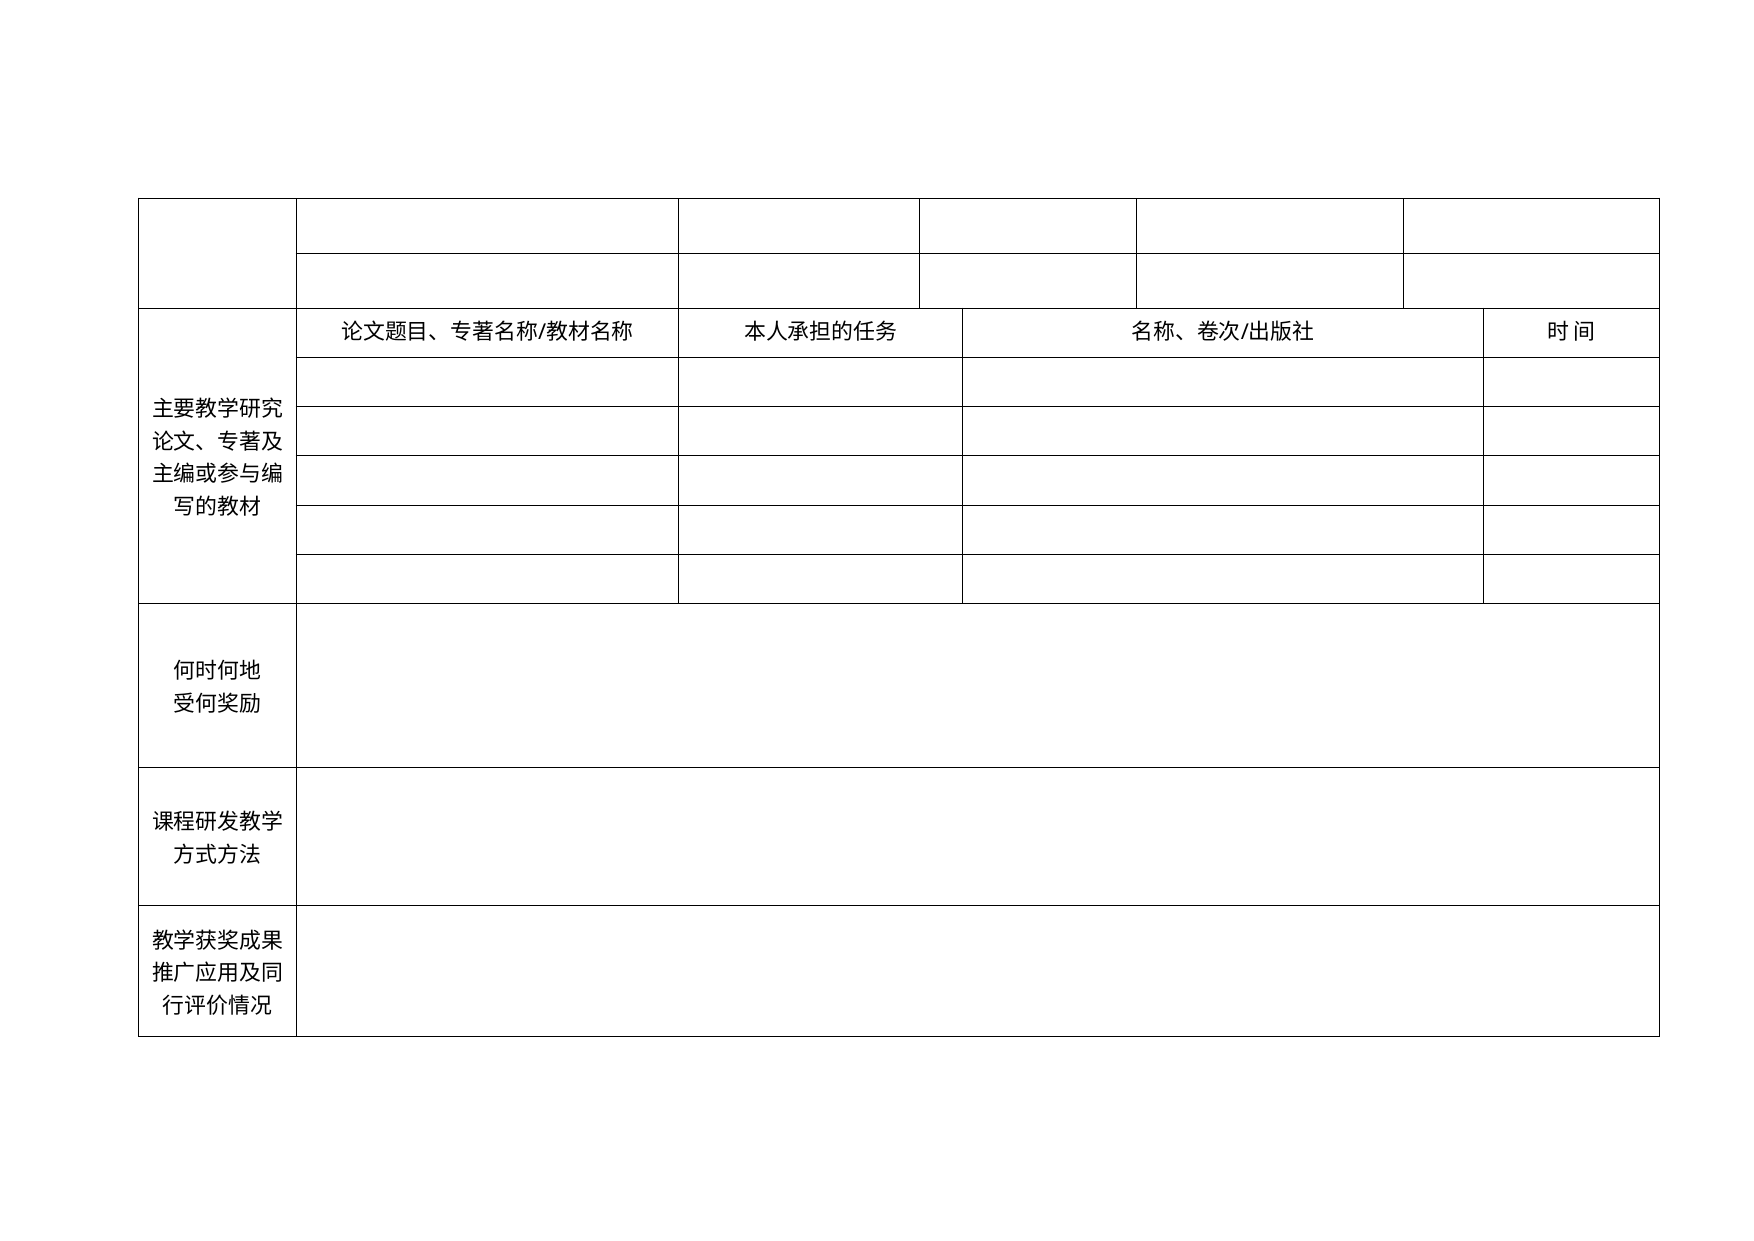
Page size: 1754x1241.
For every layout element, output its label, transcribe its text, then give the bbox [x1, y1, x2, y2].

table_cell [920, 199, 1136, 253]
table_cell 本人承担的任务 [679, 309, 962, 357]
table_cell 何时何地 受何奖励 [139, 604, 296, 767]
table_cell 名称、卷次/出版社 [963, 309, 1483, 357]
table_cell [679, 456, 962, 505]
table_cell 课程研发教学方式方法 [139, 768, 296, 905]
table_cell [297, 358, 678, 406]
table_cell [1404, 199, 1659, 253]
table_cell [1484, 506, 1659, 554]
table_cell [1484, 407, 1659, 455]
table_cell [679, 199, 919, 253]
table_cell [1404, 254, 1659, 308]
table_cell [297, 456, 678, 505]
table_cell [920, 254, 1136, 308]
table_cell [963, 358, 1483, 406]
table_cell [679, 506, 962, 554]
table_cell 教学获奖成果推广应用及同行评价情况 [139, 906, 296, 1036]
table_cell [297, 254, 678, 308]
table_cell [1484, 456, 1659, 505]
table_cell [679, 254, 919, 308]
table_cell [297, 555, 678, 603]
table_cell [679, 555, 962, 603]
table_cell [297, 407, 678, 455]
table_cell [963, 555, 1483, 603]
table_cell [963, 456, 1483, 505]
table_cell [297, 906, 1659, 1036]
table_cell [1484, 555, 1659, 603]
table_cell [1137, 199, 1403, 253]
table_cell [297, 768, 1659, 905]
table_cell 时 间 [1484, 309, 1659, 357]
table_cell 论文题目、专著名称/教材名称 [297, 309, 678, 357]
table_cell [963, 407, 1483, 455]
table_cell 主要教学研究论文、专著及主编或参与编写的教材 [139, 309, 296, 603]
table_cell [1137, 254, 1403, 308]
table_cell [1484, 358, 1659, 406]
table_cell [297, 199, 678, 253]
table_cell [963, 506, 1483, 554]
table_cell [679, 358, 962, 406]
table_cell [679, 407, 962, 455]
table_cell [297, 604, 1659, 767]
table_cell [297, 506, 678, 554]
